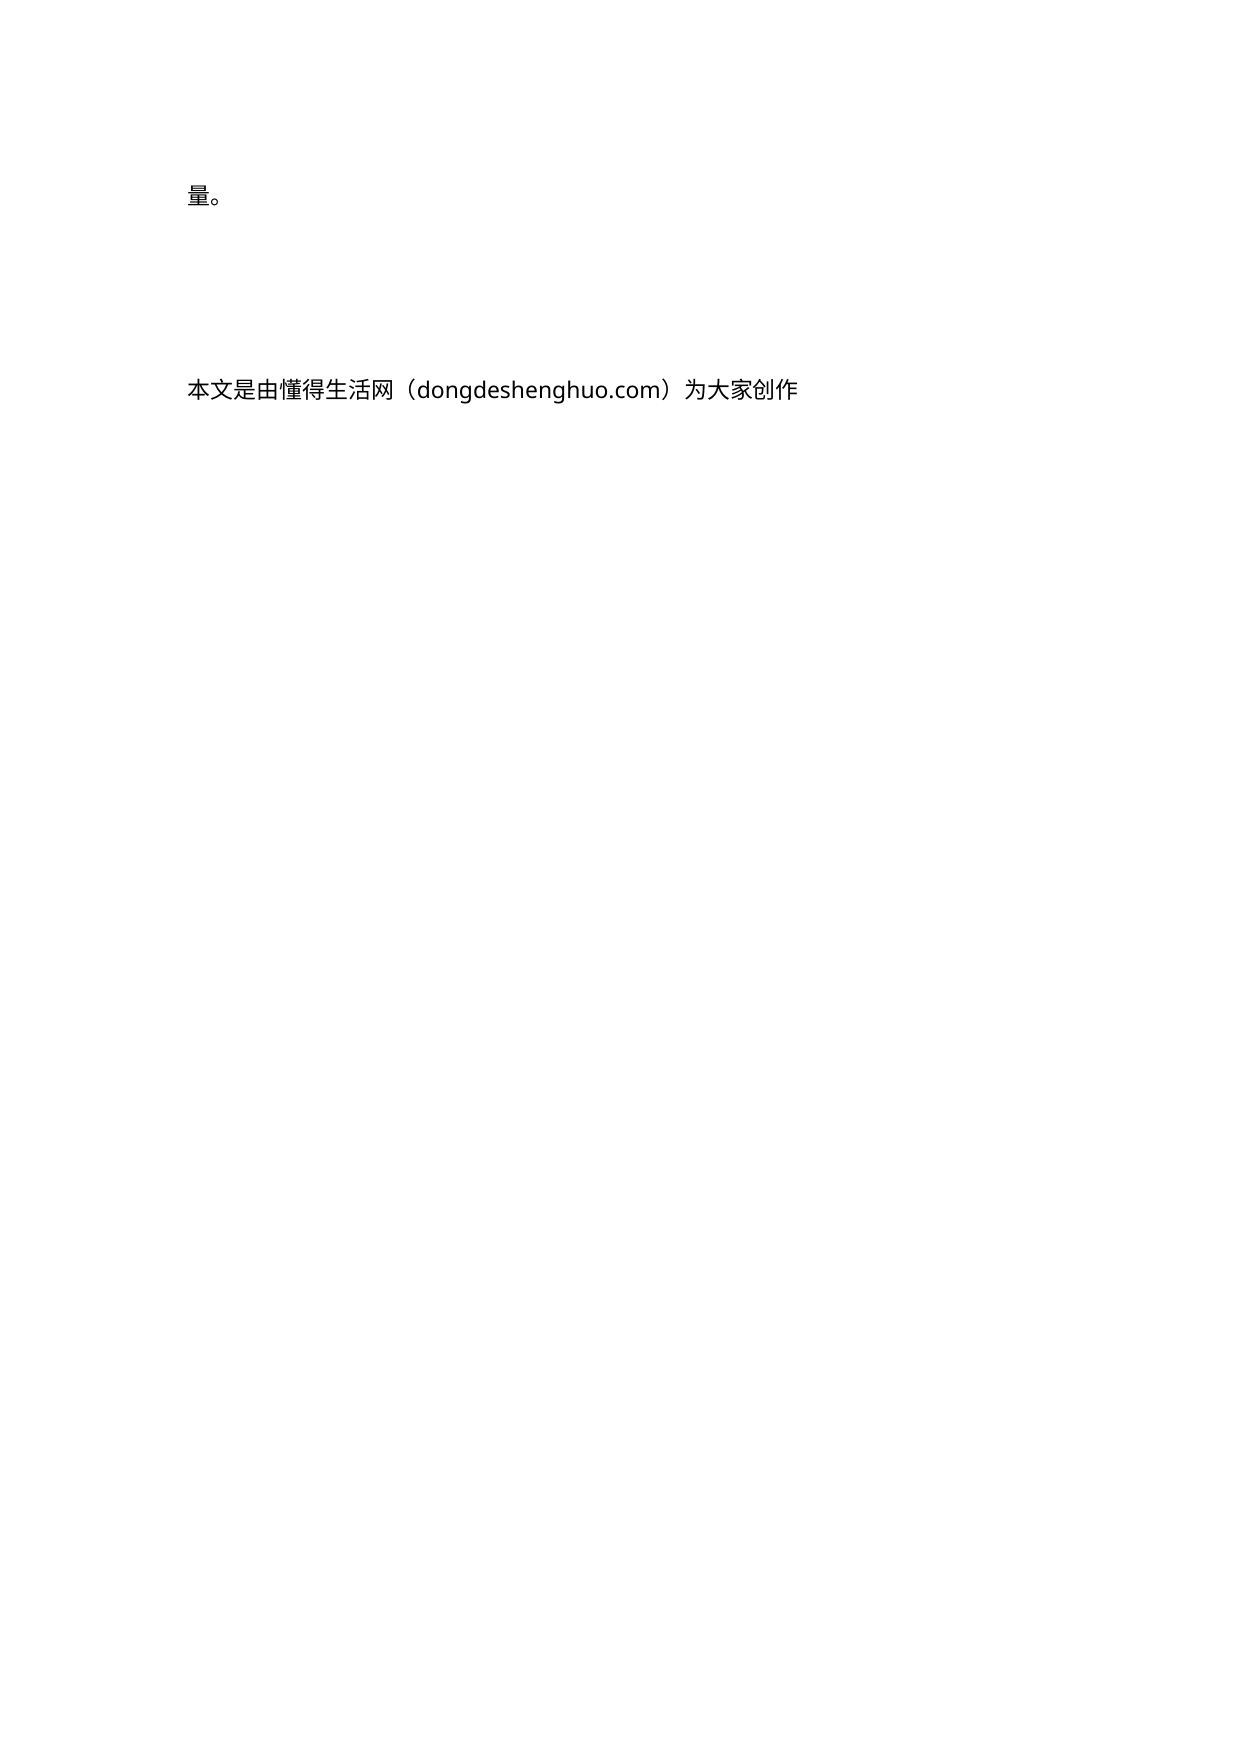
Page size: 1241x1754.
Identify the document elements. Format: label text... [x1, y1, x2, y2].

text 本文是由懂得生活网（dongdeshenghuo.com）为大家创作 [187, 356, 1053, 421]
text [187, 162, 1053, 227]
